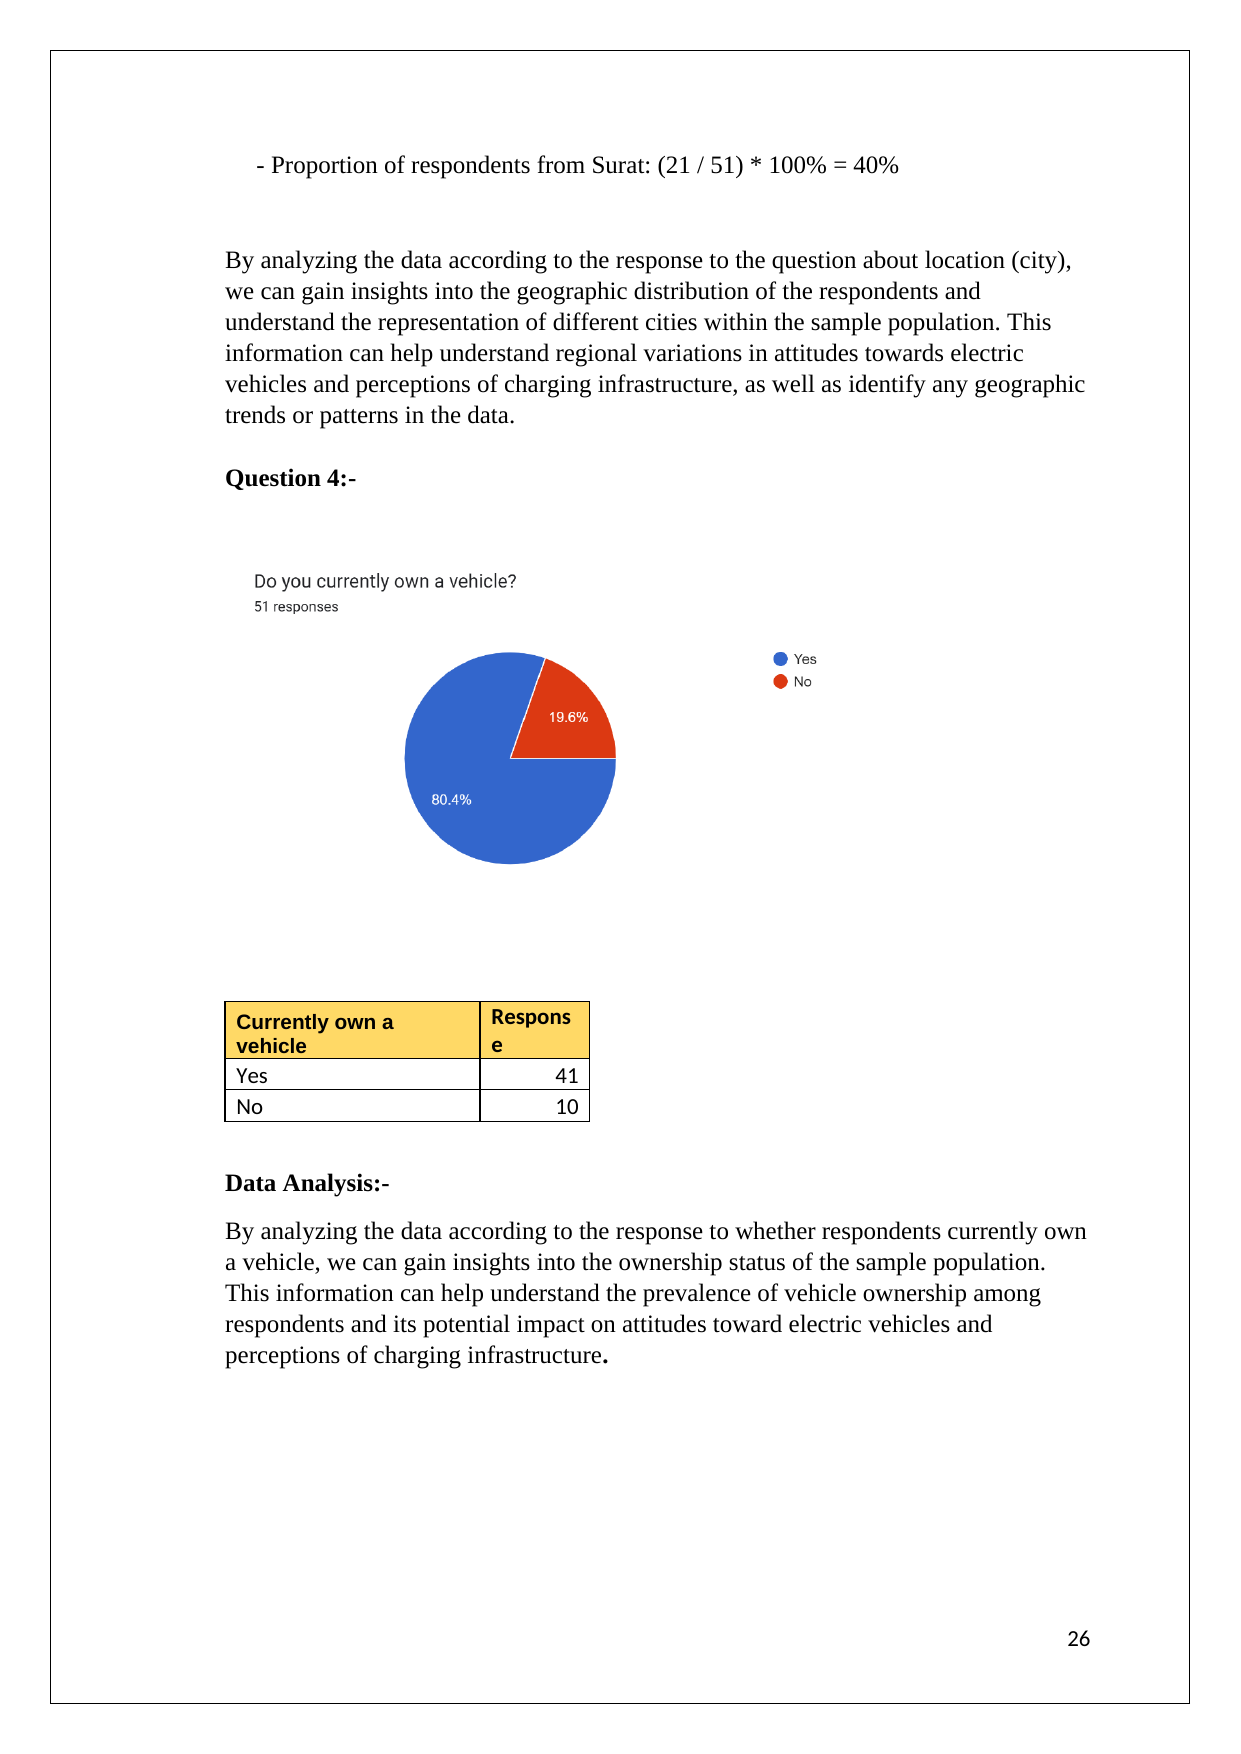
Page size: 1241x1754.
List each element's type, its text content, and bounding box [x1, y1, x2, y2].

table_cell 10 [481, 1090, 589, 1121]
picture [225, 540, 1091, 905]
text - Proportion of respondents from Surat: (21 / 51) * 100% = 40% [225, 150, 1090, 179]
table_header Currently own a vehicle [226, 1002, 479, 1058]
table_cell 41 [481, 1059, 589, 1089]
table_cell No [226, 1090, 479, 1121]
text By analyzing the data according to the response to whether respondents currently own a vehicle, we can gain insights into the ownership status of the sample population. This information can help understand the prevalence of vehicle ownership among respondents and its potential impact on attitudes toward electric vehicles and perceptions of charging infrastructure. [225, 1216, 1090, 1369]
table_header Response [481, 1002, 589, 1058]
table_cell Yes [226, 1059, 479, 1089]
text By analyzing the data according to the response to the question about location (city), we can gain insights into the geographic distribution of the respondents and understand the representation of different cities within the sample population. This information can help understand regional variations in attitudes towards electric vehicles and perceptions of charging infrastructure, as well as identify any geographic trends or patterns in the data. Question 4:- [225, 245, 1090, 522]
text Data Analysis:- [225, 1168, 1090, 1197]
